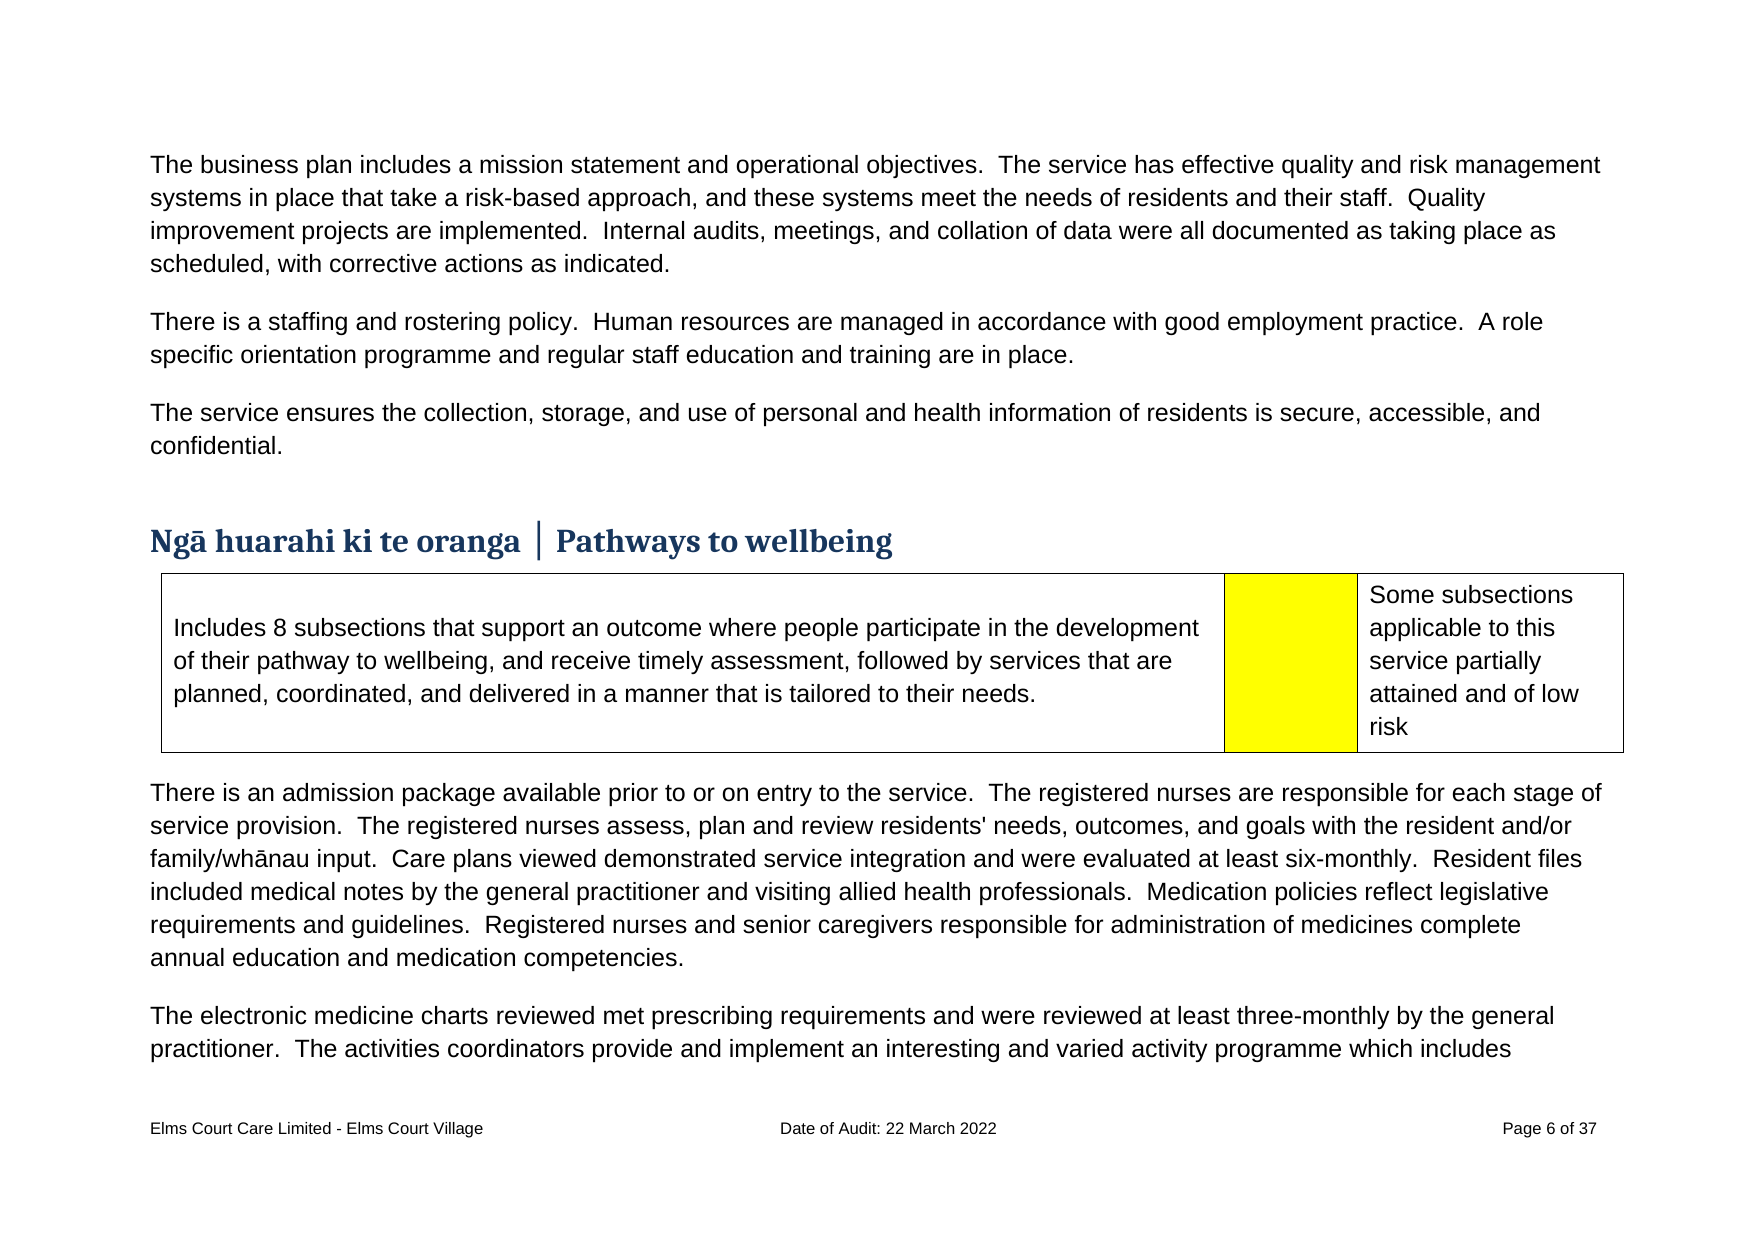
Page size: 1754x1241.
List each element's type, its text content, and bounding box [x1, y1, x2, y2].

text There is an admission package available prior to or on entry to the service. The registered nurses are responsible for each stage of service provision. The registered nurses assess, plan and review residents' needs, outcomes, and goals with the resident and/or family/whānau input. Care plans viewed demonstrated service integration and were evaluated at least six-monthly. Resident files included medical notes by the general practitioner and visiting allied health professionals. Medication policies reflect legislative requirements and guidelines. Registered nurses and senior caregivers responsible for administration of medicines complete annual education and medication competencies. [150, 778, 1604, 972]
text The service ensures the collection, storage, and use of personal and health information of residents is secure, accessible, and confidential. [150, 398, 1604, 460]
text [150, 1001, 1604, 1063]
table_header Some subsections applicable to this service partially attained and of low risk [1358, 574, 1623, 752]
table_header Includes 8 subsections that support an outcome where people participate in the development of their pathway to wellbeing, and receive timely assessment, followed by services that are planned, coordinated, and delivered in a manner that is tailored to their needs. [162, 574, 1224, 752]
text The business plan includes a mission statement and operational objectives. The service has effective quality and risk management systems in place that take a risk-based approach, and these systems meet the needs of residents and their staff. Quality improvement projects are implemented. Internal audits, meetings, and collation of data were all documented as taking place as scheduled, with corrective actions as indicated. [150, 150, 1604, 278]
table_header [1225, 574, 1357, 752]
subtitle Ngā huarahi ki te oranga │ Pathways to wellbeing [150, 522, 1604, 561]
text There is a staffing and rostering policy. Human resources are managed in accordance with good employment practice. A role specific orientation programme and regular staff education and training are in place. [150, 307, 1604, 369]
